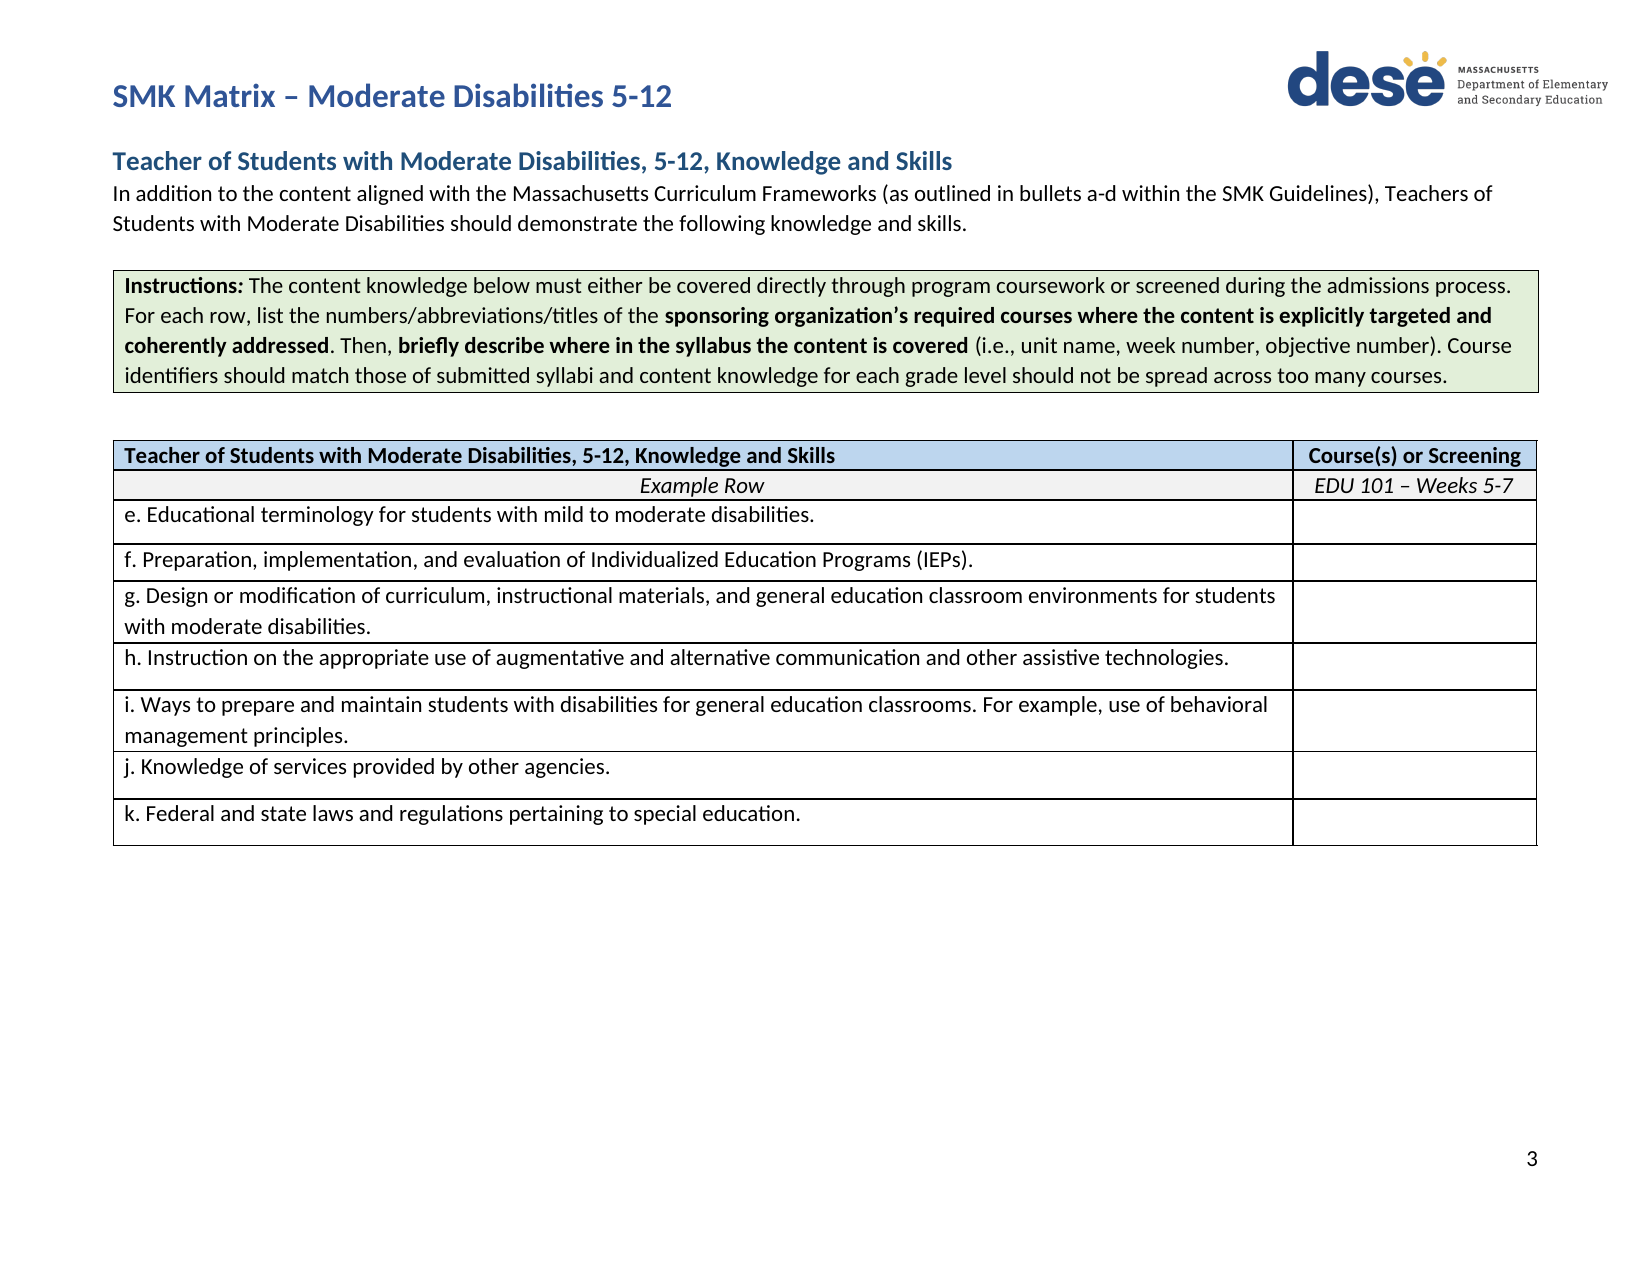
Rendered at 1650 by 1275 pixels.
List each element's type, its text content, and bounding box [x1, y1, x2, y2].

table_cell g. Design or modification of curriculum, instructional materials, and general education classroom environments for students with moderate disabilities. [114, 582, 1292, 642]
text In addition to the content aligned with the Massachusetts Curriculum Frameworks (as outlined in bullets a-d within the SMK Guidelines), Teachers of Students with Moderate Disabilities should demonstrate the following knowledge and skills. [112, 179, 1537, 238]
table_header Course(s) or Screening [1294, 441, 1536, 469]
table_cell Example Row [114, 471, 1292, 499]
table_cell [1294, 644, 1536, 689]
table_cell k. Federal and state laws and regulations pertaining to special education. [114, 800, 1292, 845]
picture [1278, 34, 1617, 131]
table_cell [1294, 545, 1536, 580]
table_cell j. Knowledge of services provided by other agencies. [114, 752, 1292, 798]
table_cell [1294, 501, 1536, 543]
table_header Instructions: The content knowledge below must either be covered directly through program coursework or screened during the admissions process. For each row, list the numbers/abbreviations/titles of the sponsoring organization’s required courses where the content is explicitly targeted and coherently addressed. Then, briefly describe where in the syllabus the content is covered (i.e., unit name, week number, objective number). Course identifiers should match those of submitted syllabi and content knowledge for each grade level should not be spread across too many courses. [114, 271, 1538, 392]
table_cell [1294, 800, 1536, 845]
table_cell [1294, 752, 1536, 798]
subtitle Teacher of Students with Moderate Disabilities, 5-12, Knowledge and Skills [112, 144, 1537, 177]
table_cell e. Educational terminology for students with mild to moderate disabilities. [114, 501, 1292, 543]
table_cell i. Ways to prepare and maintain students with disabilities for general education classrooms. For example, use of behavioral management principles. [114, 691, 1292, 751]
table_cell h. Instruction on the appropriate use of augmentative and alternative communication and other assistive technologies. [114, 644, 1292, 689]
table_cell f. Preparation, implementation, and evaluation of Individualized Education Programs (IEPs). [114, 545, 1292, 580]
table_cell [1294, 691, 1536, 751]
table_header Teacher of Students with Moderate Disabilities, 5-12, Knowledge and Skills [114, 441, 1292, 469]
table_cell EDU 101 – Weeks 5-7 [1294, 471, 1536, 499]
table_cell [1294, 582, 1536, 642]
